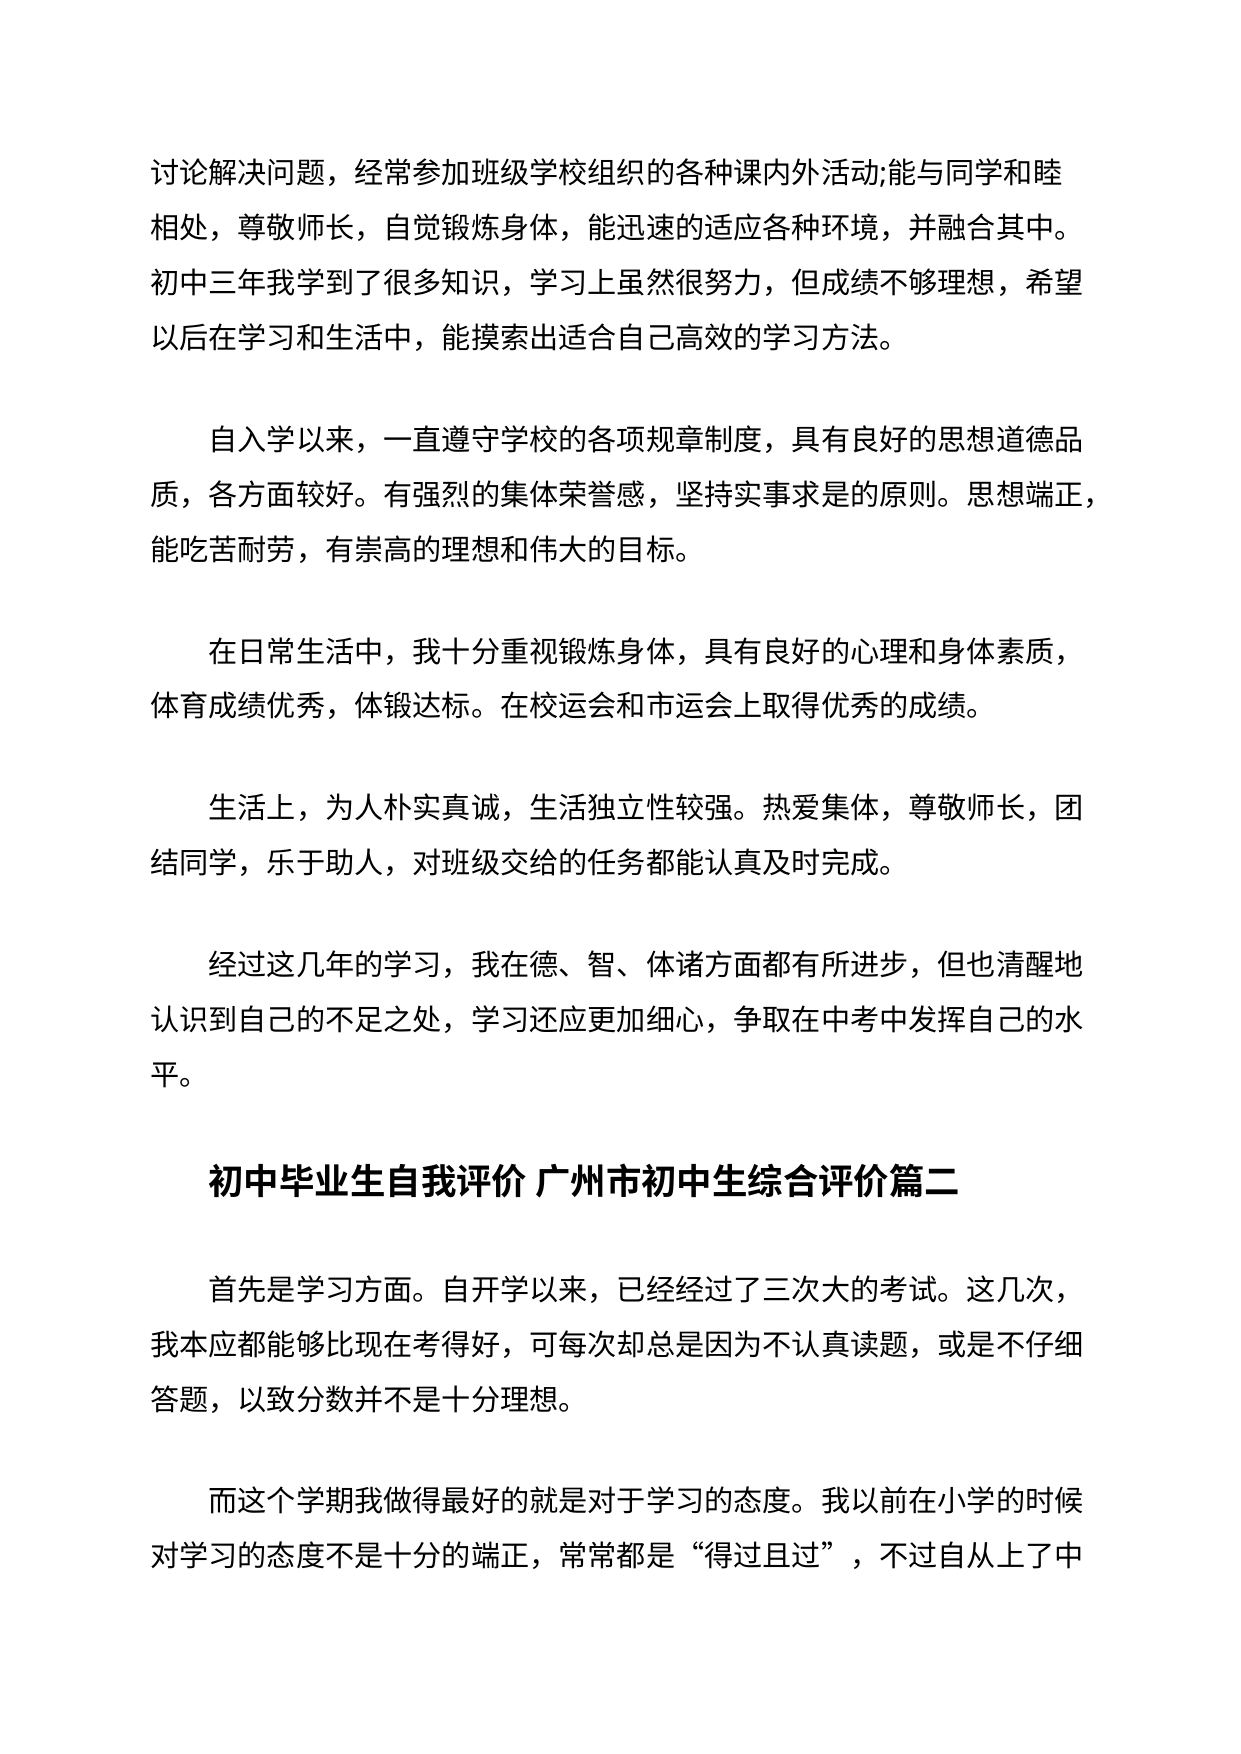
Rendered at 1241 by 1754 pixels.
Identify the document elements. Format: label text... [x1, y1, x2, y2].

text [150, 1478, 1090, 1575]
text 自入学以来，一直遵守学校的各项规章制度，具有良好的思想道德品质，各方面较好。有强烈的集体荣誉感，坚持实事求是的原则。思想端正，能吃苦耐劳，有崇高的理想和伟大的目标。 [150, 417, 1090, 569]
text 生活上，为人朴实真诚，生活独立性较强。热爱集体，尊敬师长，团结同学，乐于助人，对班级交给的任务都能认真及时完成。 [150, 785, 1090, 882]
text 在日常生活中，我十分重视锻炼身体，具有良好的心理和身体素质，体育成绩优秀，体锻达标。在校运会和市运会上取得优秀的成绩。 [150, 628, 1090, 725]
text 初中毕业生自我评价 广州市初中生综合评价篇二 [150, 1153, 1090, 1204]
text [150, 150, 1090, 357]
text 首先是学习方面。自开学以来，已经经过了三次大的考试。这几次，我本应都能够比现在考得好，可每次却总是因为不认真读题，或是不仔细答题，以致分数并不是十分理想。 [150, 1266, 1090, 1418]
text 经过这几年的学习，我在德、智、体诸方面都有所进步，但也清醒地认识到自己的不足之处，学习还应更加细心，争取在中考中发挥自己的水平。 [150, 941, 1090, 1093]
